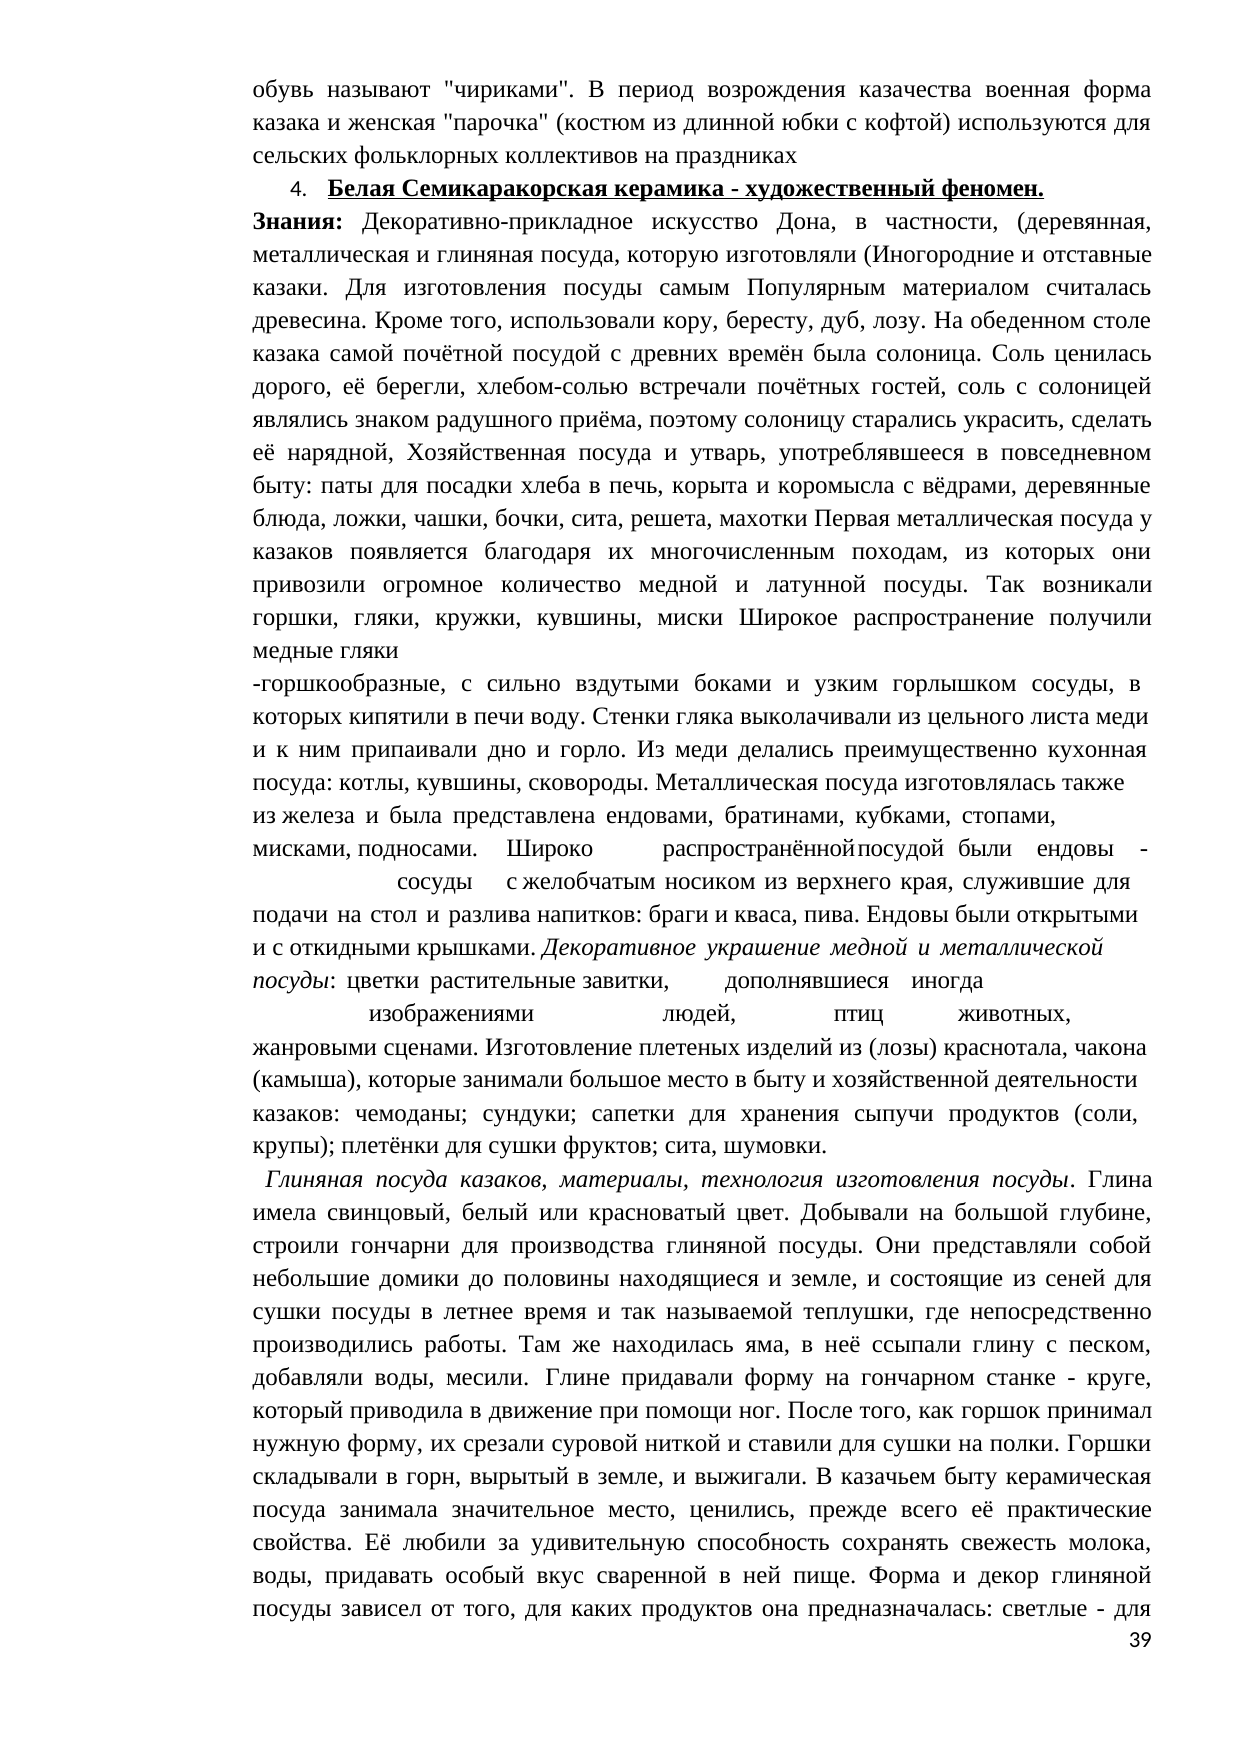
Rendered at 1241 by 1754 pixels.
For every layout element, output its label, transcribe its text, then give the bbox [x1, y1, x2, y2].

text обувь называют "чириками". В период возрождения казачества военная форма казака и женская "парочка" (костюм из длинной юбки с кофтой) используются для сельских фольклорных коллективов на праздниках [252, 74, 1152, 168]
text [252, 1164, 1152, 1622]
text -горшкообразные, с сильно вздутыми боками и узким горлышком сосуды, в которых кипятили в печи воду. Стенки гляка выколачивали из цельного листа меди и к ним припаивали дно и горло. Из меди делались преимущественно кухонная посуда: котлы, кувшины, сковороды. Металлическая посуда изготовлялась также из железа и была представлена ендовами, братинами, кубками, стопами, мисками, подносами. Широко распространённой посудой были ендовы - сосуды с желобчатым носиком из верхнего края, служившие для подачи на стол и разлива напитков: браги и кваса, пива. Ендовы были открытыми и с откидными крышками. Декоративное украшение медной и металлической посуды: цветки растительные завитки, дополнявшиеся иногда изображениями людей, птиц животных, жанровыми сценами. Изготовление плетеных изделий из (лозы) краснотала, чакона (камыша), которые занимали большое место в быту и хозяйственной деятельности казаков: чемоданы; сундуки; сапетки для хранения сыпучи продуктов (соли, крупы); плетёнки для сушки фруктов; сита, шумовки. [252, 668, 1152, 1159]
text Знания: Декоративно-прикладное искусство Дона, в частности, (деревянная, металлическая и глиняная посуда, которую изготовляли (Иногородние и отставные казаки. Для изготовления посуды самым Популярным материалом считалась древесина. Кроме того, использовали кору, бересту, дуб, лозу. На обеденном столе казака самой почётной посудой с древних времён была солоница. Соль ценилась дорого, её берегли, хлебом-солью встречали почётных гостей, соль с солоницей являлись знаком радушного приёма, поэтому солоницу старались украсить, сделать её нарядной, Хозяйственная посуда и утварь, употреблявшееся в повседневном быту: паты для посадки хлеба в печь, корыта и коромысла с вёдрами, деревянные блюда, ложки, чашки, бочки, сита, решета, махотки Первая металлическая посуда у казаков появляется благодаря их многочисленным походам, из которых они привозили огромное количество медной и латунной посуды. Так возникали горшки, гляки, кружки, кувшины, миски Широкое распространение получили медные гляки [252, 206, 1152, 664]
subtitle Белая Семикаракорская керамика - художественный феномен. [290, 173, 1186, 202]
